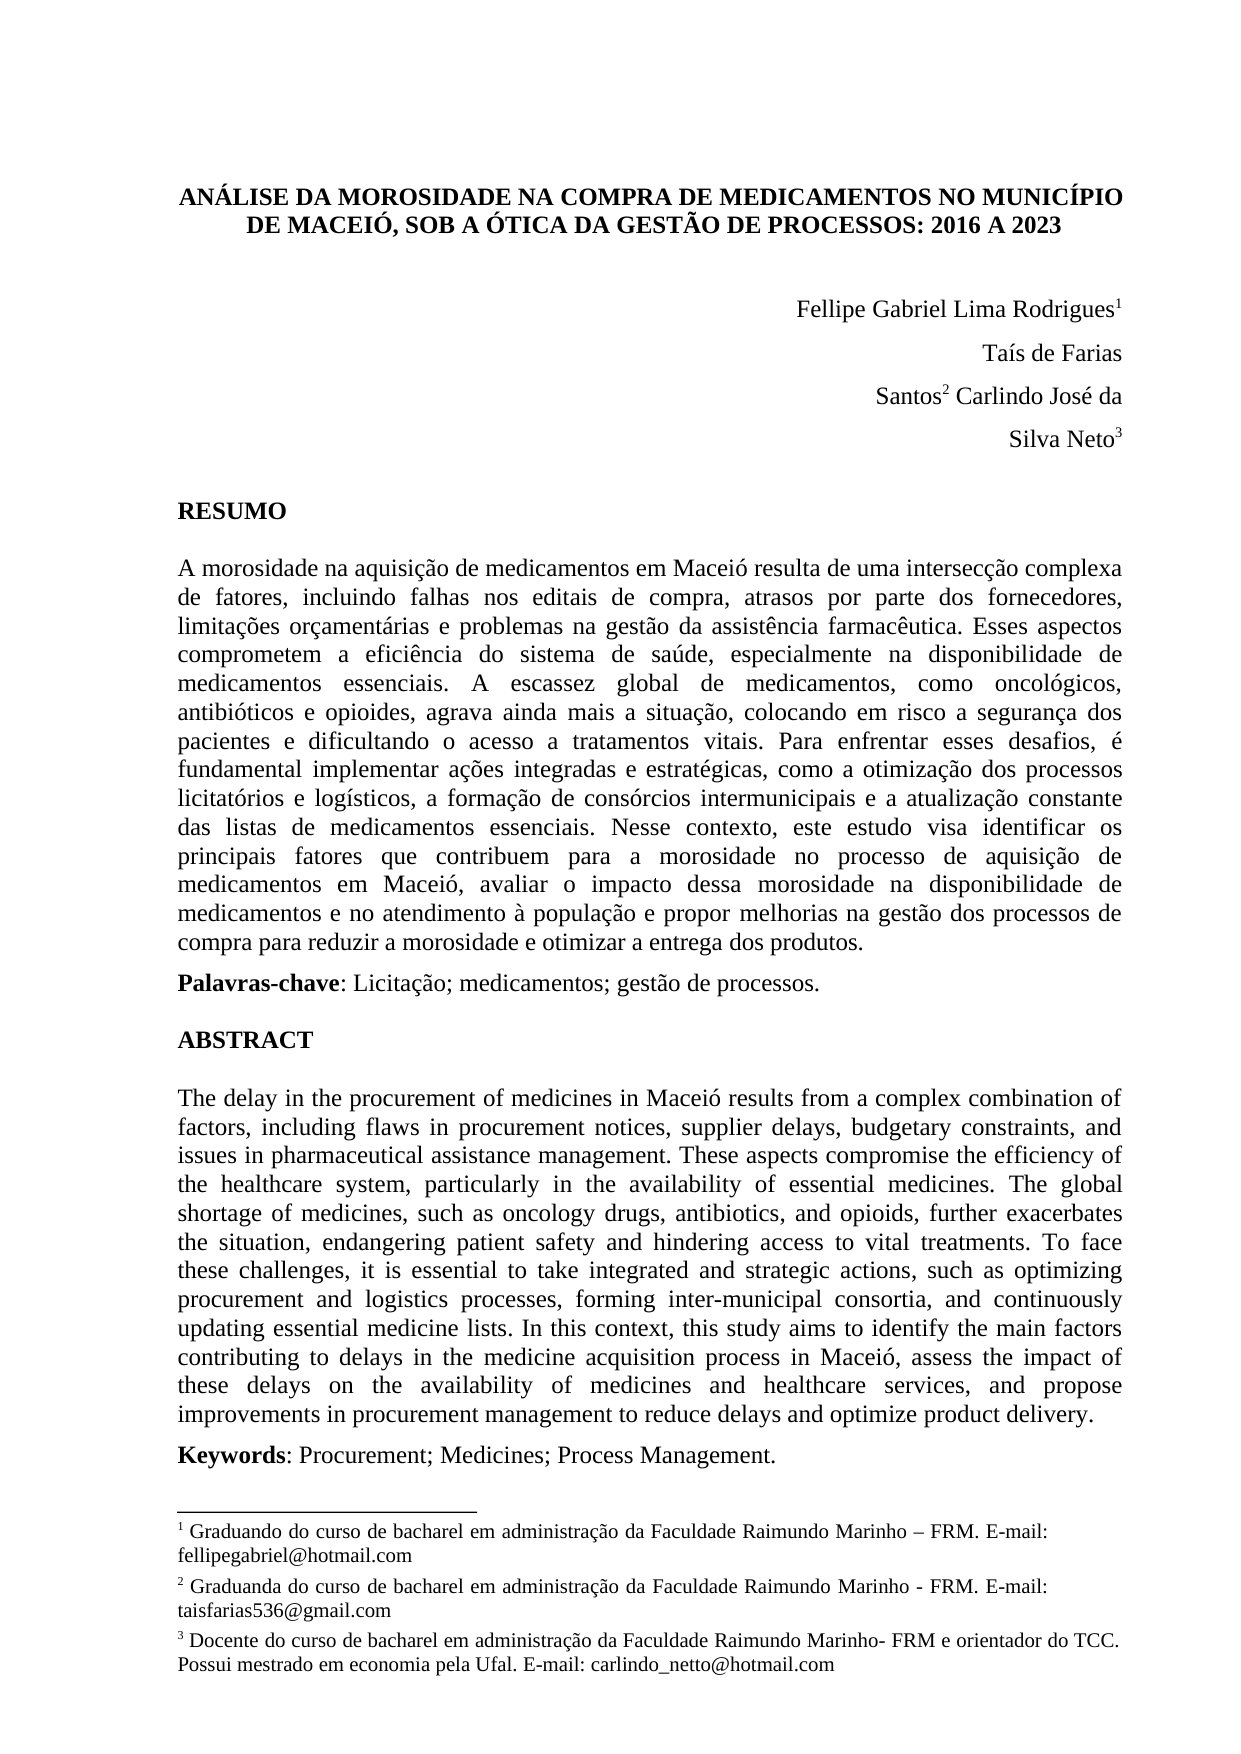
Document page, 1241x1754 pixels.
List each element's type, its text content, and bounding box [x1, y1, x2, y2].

text The delay in the procurement of medicines in Maceió results from a complex combination of factors, including flaws in procurement notices, supplier delays, budgetary constraints, and issues in pharmaceutical assistance management. These aspects compromise the efficiency of the healthcare system, particularly in the availability of essential medicines. The global shortage of medicines, such as oncology drugs, antibiotics, and opioids, further exacerbates the situation, endangering patient safety and hindering access to vital treatments. To face these challenges, it is essential to take integrated and strategic actions, such as optimizing procurement and logistics processes, forming inter-municipal consortia, and continuously updating essential medicine lists. In this context, this study aims to identify the main factors contributing to delays in the medicine acquisition process in Maceió, assess the impact of these delays on the availability of medicines and healthcare services, and propose improvements in procurement management to reduce delays and optimize product delivery. [177, 1083, 1123, 1428]
text Fellipe Gabriel Lima Rodrigues1 [167, 294, 1122, 323]
subtitle RESUMO [177, 496, 1134, 524]
text 3 Docente do curso de bacharel em administração da Faculdade Raimundo Marinho- FRM e orientador do TCC. Possui mestrado em economia pela Ufal. E-mail: carlindo_netto@hotmail.com [177, 1628, 1134, 1676]
text A morosidade na aquisição de medicamentos em Maceió resulta de uma intersecção complexa de fatores, incluindo falhas nos editais de compra, atrasos por parte dos fornecedores, limitações orçamentárias e problemas na gestão da assistência farmacêutica. Esses aspectos comprometem a eficiência do sistema de saúde, especialmente na disponibilidade de medicamentos essenciais. A escassez global de medicamentos, como oncológicos, antibióticos e opioides, agrava ainda mais a situação, colocando em risco a segurança dos pacientes e dificultando o acesso a tratamentos vitais. Para enfrentar esses desafios, é fundamental implementar ações integradas e estratégicas, como a otimização dos processos licitatórios e logísticos, a formação de consórcios intermunicipais e a atualização constante das listas de medicamentos essenciais. Nesse contexto, este estudo visa identificar os principais fatores que contribuem para a morosidade no processo de aquisição de medicamentos em Maceió, avaliar o impacto dessa morosidade na disponibilidade de medicamentos e no atendimento à população e propor melhorias na gestão dos processos de compra para reduzir a morosidade e otimizar a entrega dos produtos. [177, 553, 1122, 956]
subtitle ABSTRACT [177, 1026, 1134, 1054]
text Palavras-chave: Licitação; medicamentos; gestão de processos. [177, 968, 1134, 997]
text Taís de Farias Santos2 Carlindo José da Silva Neto3 [835, 338, 1122, 453]
text 1 Graduando do curso de bacharel em administração da Faculdade Raimundo Marinho – FRM. E-mail: fellipegabriel@hotmail.com [177, 1519, 1134, 1567]
subtitle ANÁLISE DA MOROSIDADE NA COMPRA DE MEDICAMENTOS NO MUNICÍPIO DE MACEIÓ, SOB A ÓTICA DA GESTÃO DE PROCESSOS: 2016 A 2023 [178, 182, 1134, 239]
text 2 Graduanda do curso de bacharel em administração da Faculdade Raimundo Marinho - FRM. E-mail: taisfarias536@gmail.com [177, 1574, 1134, 1622]
text Keywords: Procurement; Medicines; Process Management. [177, 1441, 1134, 1469]
